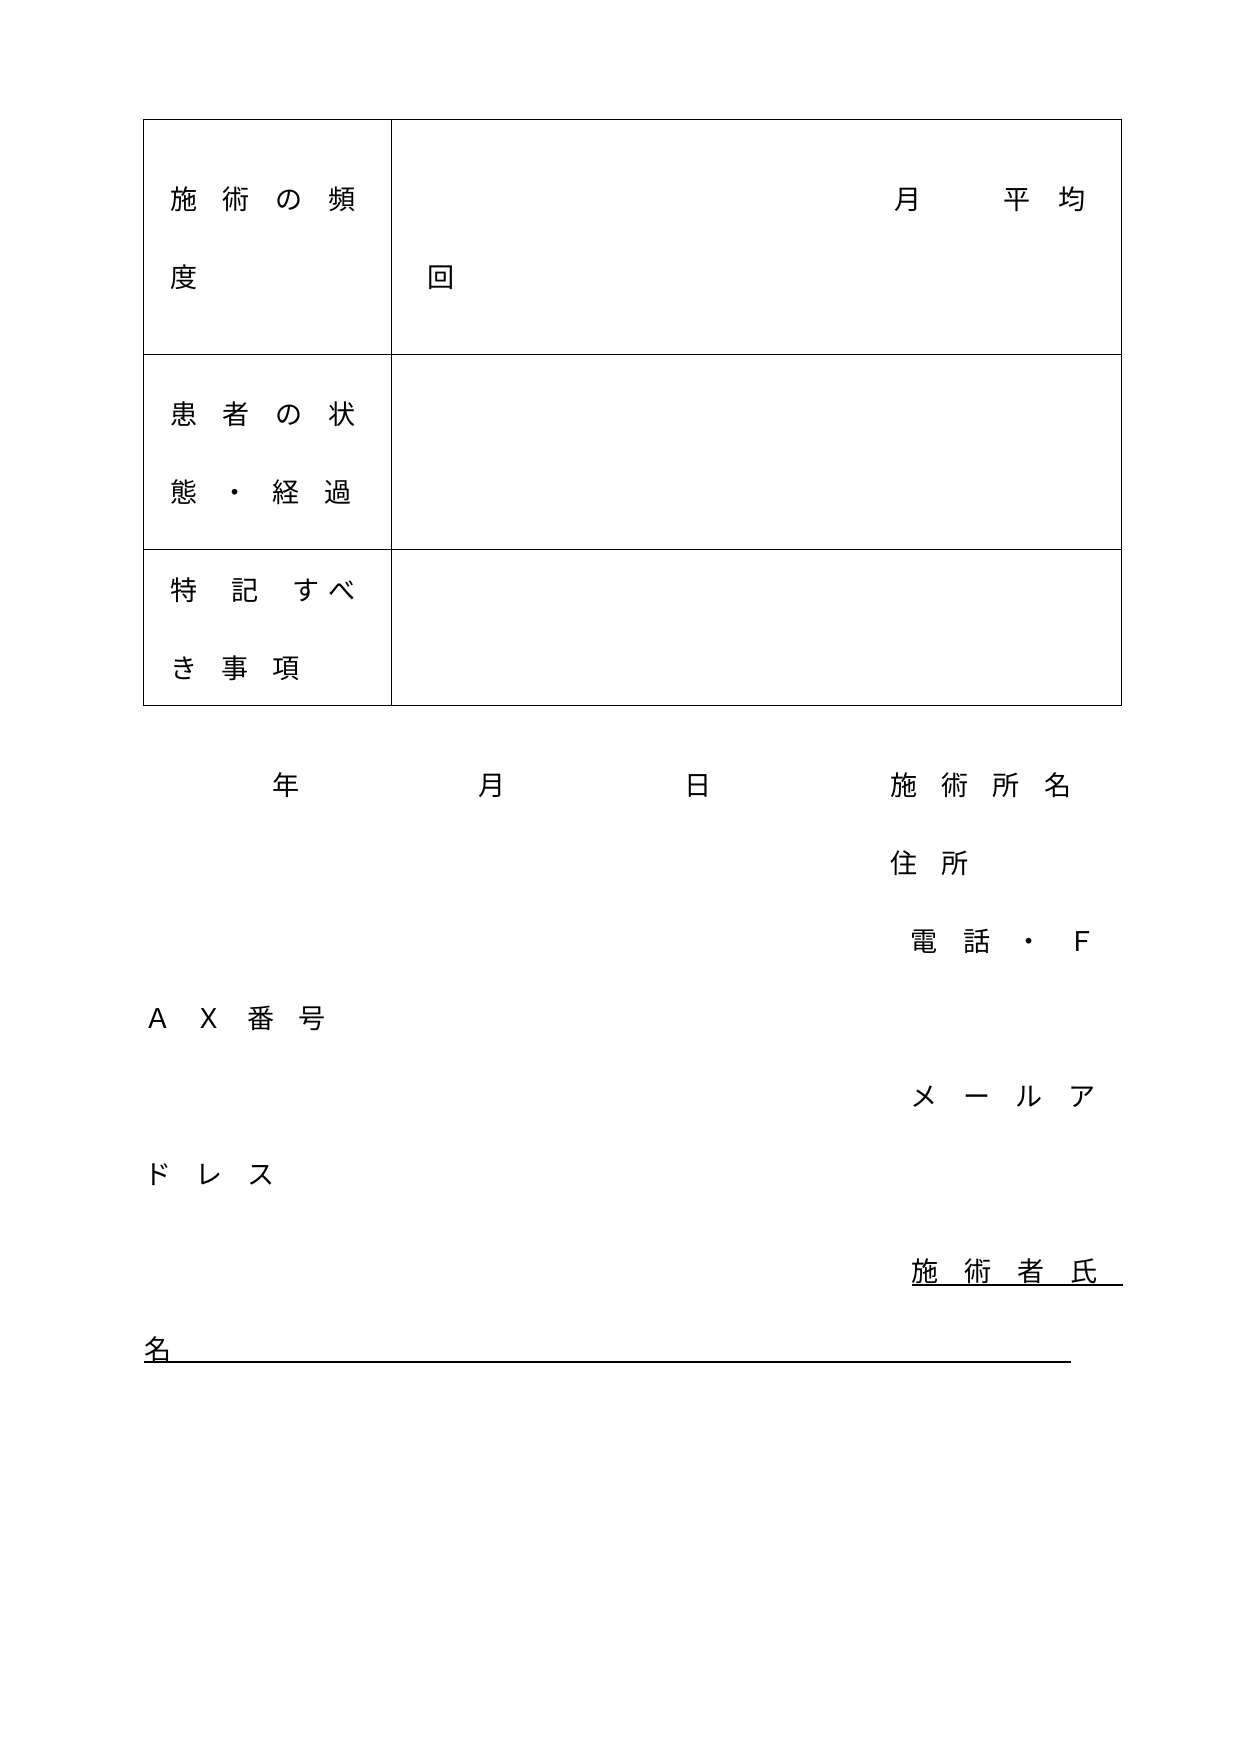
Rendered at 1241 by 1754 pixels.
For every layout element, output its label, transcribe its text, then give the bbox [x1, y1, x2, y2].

text 電話・ＦＡＸ番号 [118, 901, 1122, 1056]
text メールアドレス [118, 1056, 1122, 1211]
table_cell 月 平均 回 [392, 120, 1121, 353]
text 施術者氏名 [118, 1231, 1122, 1386]
table_cell 患者の状態・経過 [144, 355, 391, 549]
text 住所 [118, 823, 1122, 901]
table_cell 特記すべき事項 [144, 550, 391, 705]
text 年 月 日 施術所名 [118, 745, 1122, 823]
table_cell [392, 355, 1121, 549]
table_cell 施術の頻度 [144, 120, 391, 353]
table_cell [392, 550, 1121, 705]
